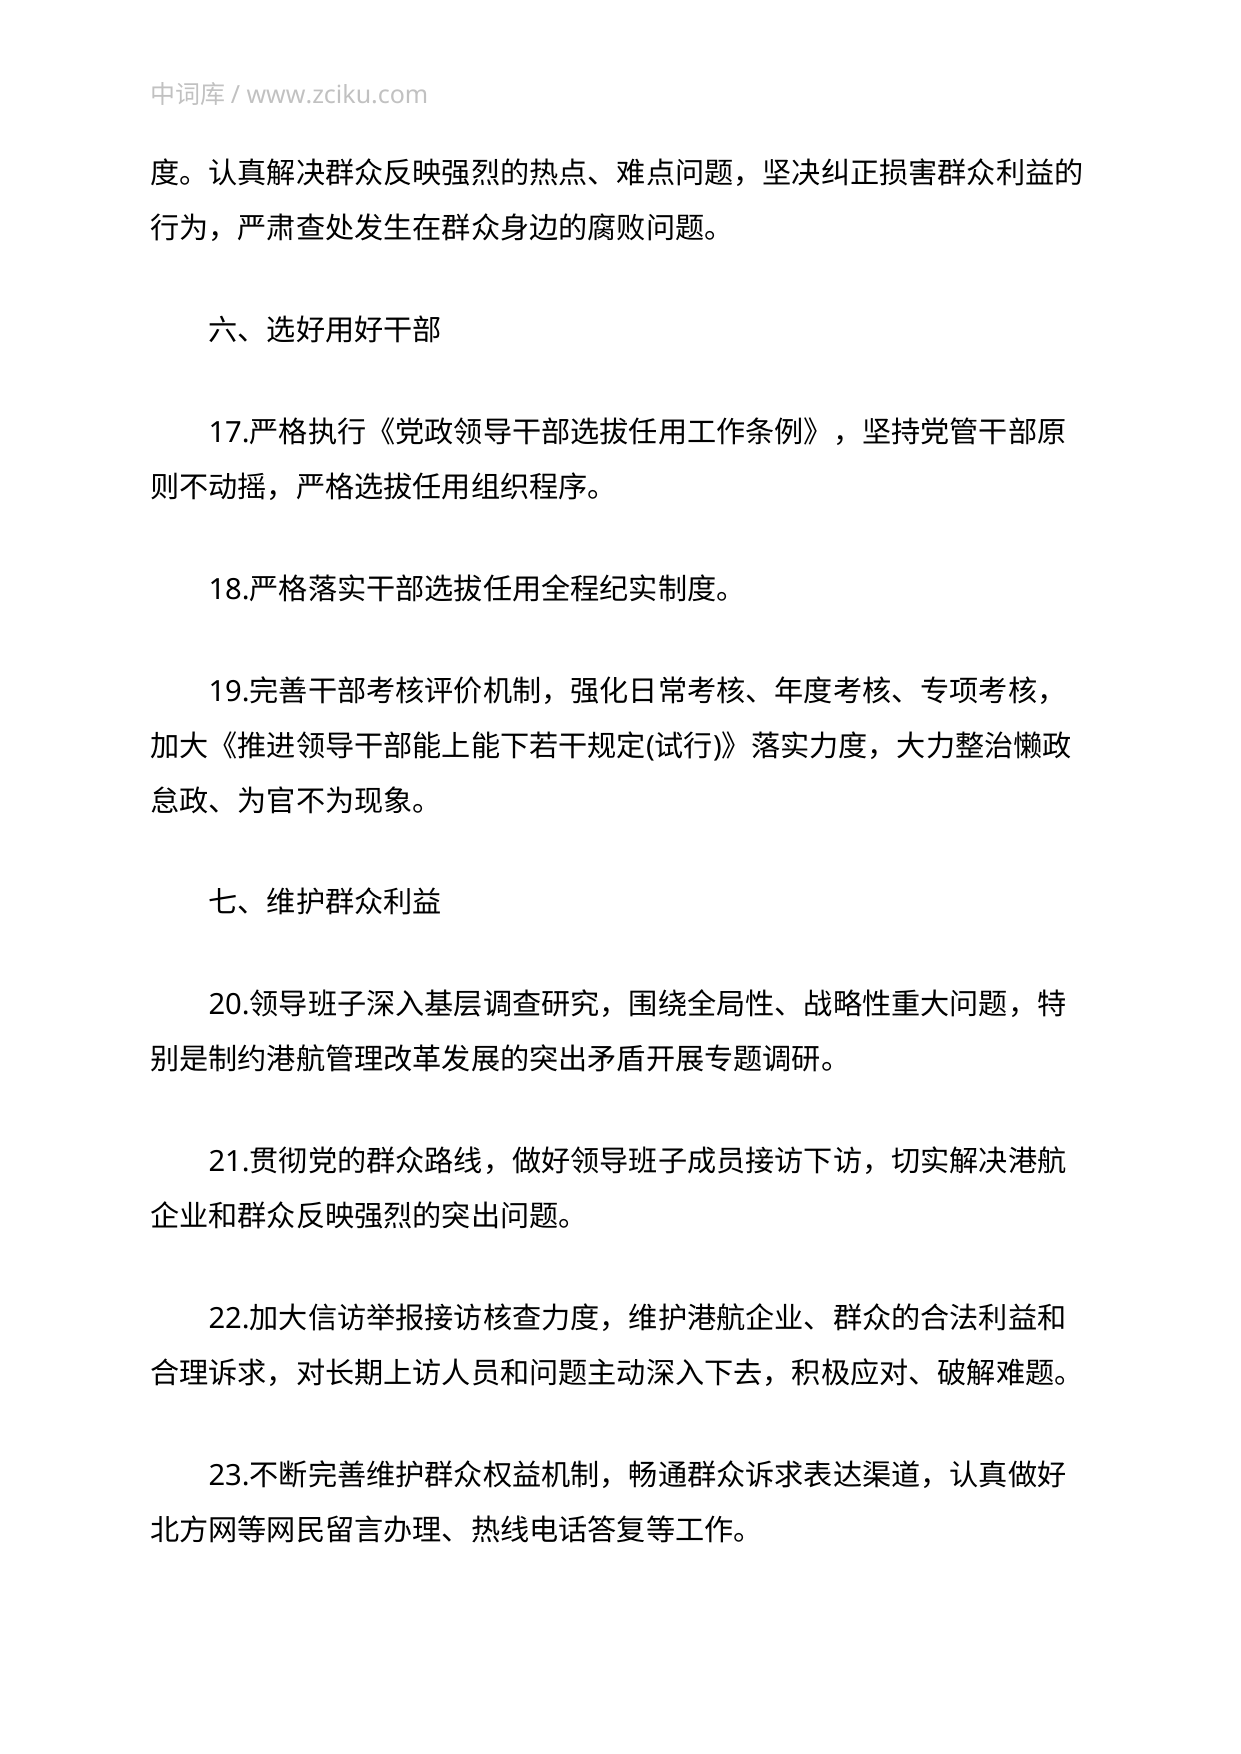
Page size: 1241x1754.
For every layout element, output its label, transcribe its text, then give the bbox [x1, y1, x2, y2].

text 21.贯彻党的群众路线，做好领导班子成员接访下访，切实解决港航企业和群众反映强烈的突出问题。 [150, 1137, 1090, 1235]
text 17.严格执行《党政领导干部选拔任用工作条例》，坚持党管干部原则不动摇，严格选拔任用组织程序。 [150, 408, 1090, 506]
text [150, 150, 1090, 247]
text 19.完善干部考核评价机制，强化日常考核、年度考核、专项考核，加大《推进领导干部能上能下若干规定(试行)》落实力度，大力整治懒政怠政、为官不为现象。 [150, 667, 1090, 819]
text 18.严格落实干部选拔任用全程纪实制度。 [150, 565, 1090, 608]
text 20.领导班子深入基层调查研究，围绕全局性、战略性重大问题，特别是制约港航管理改革发展的突出矛盾开展专题调研。 [150, 981, 1090, 1078]
text 23.不断完善维护群众权益机制，畅通群众诉求表达渠道，认真做好北方网等网民留言办理、热线电话答复等工作。 [150, 1451, 1090, 1548]
text 七、维护群众利益 [150, 879, 1090, 921]
text 六、选好用好干部 [150, 307, 1090, 349]
text 22.加大信访举报接访核查力度，维护港航企业、群众的合法利益和合理诉求，对长期上访人员和问题主动深入下去，积极应对、破解难题。 [150, 1294, 1090, 1392]
